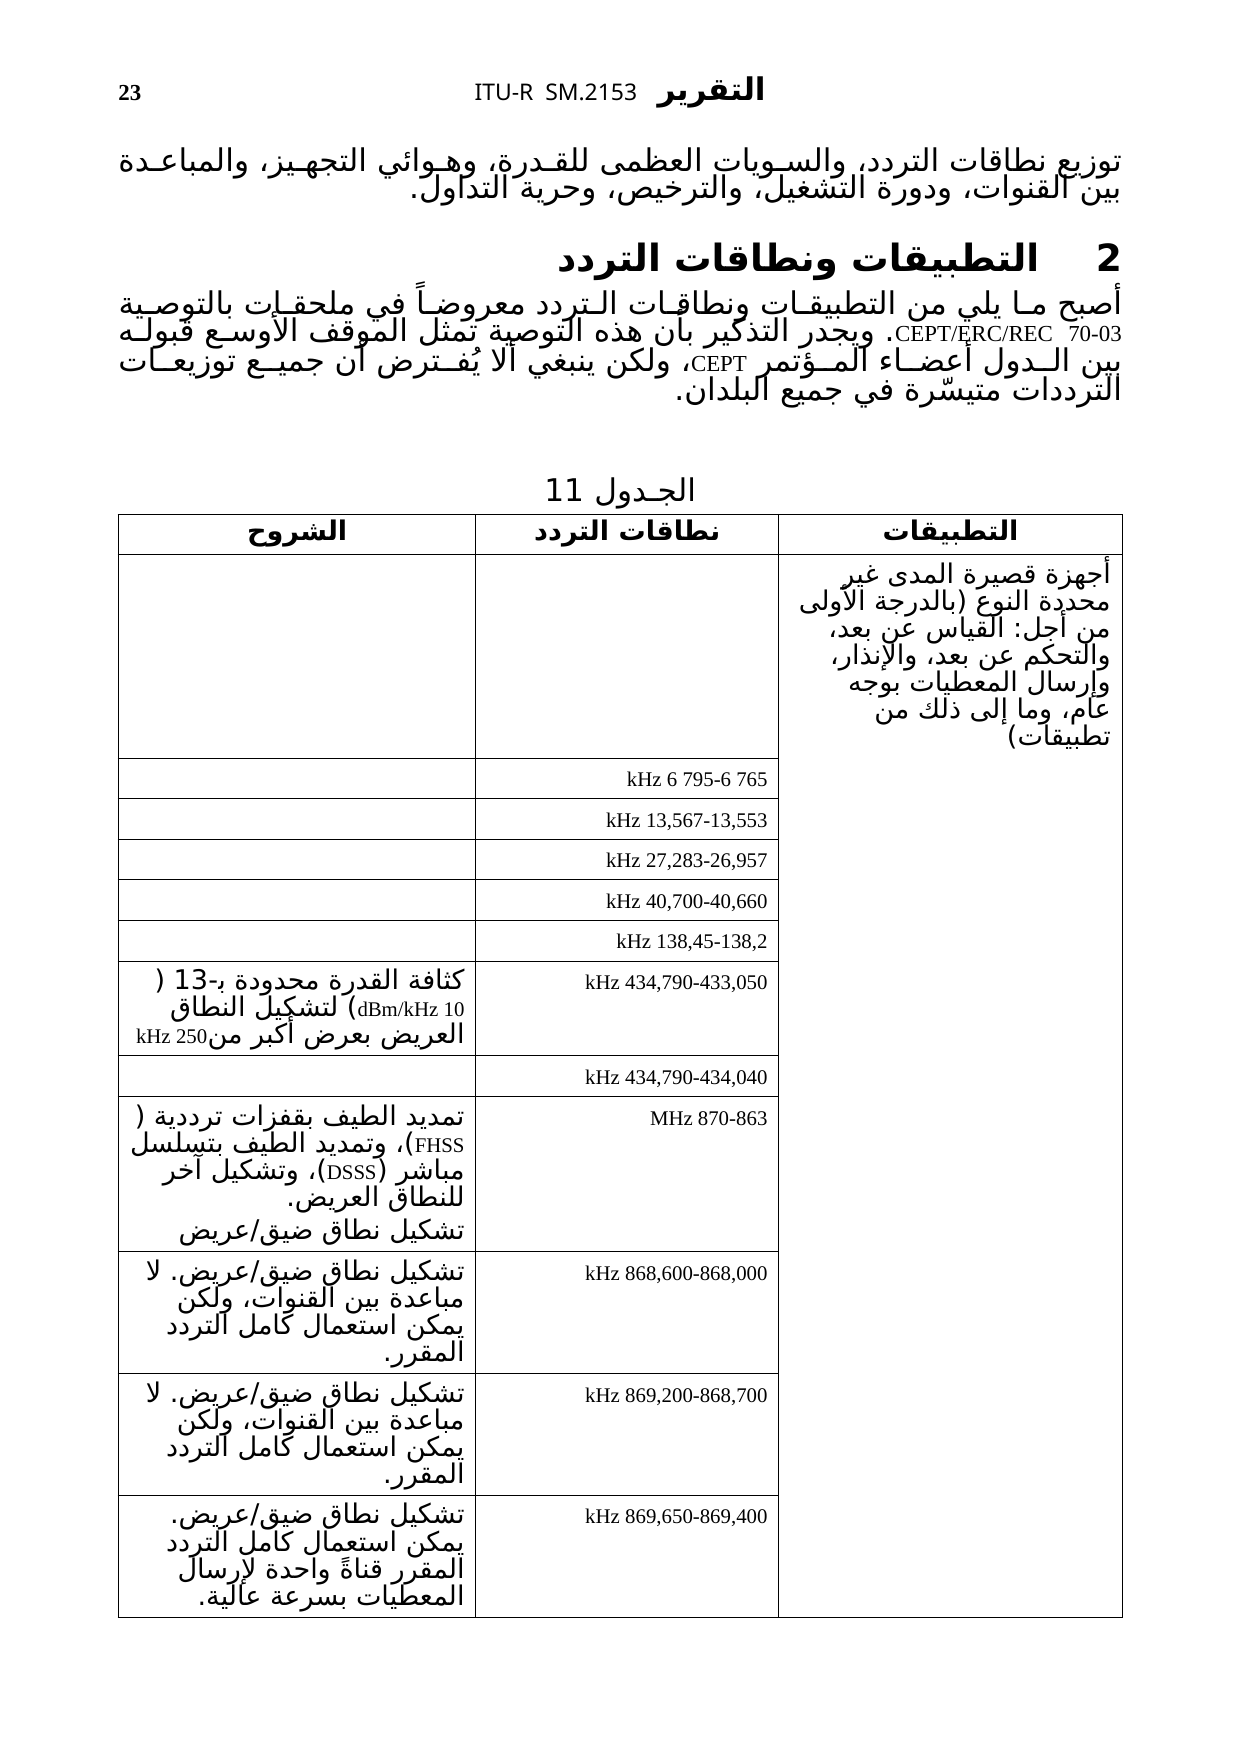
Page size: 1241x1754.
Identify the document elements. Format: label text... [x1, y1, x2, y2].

table_cell kHz 434,790-433,050 [476, 962, 778, 1055]
table_cell [119, 555, 475, 757]
table_cell kHz 869,200-868,700 [476, 1374, 778, 1495]
table_cell [779, 758, 1122, 1617]
table_cell أجهزة قصيرة المدى غير محددة النوع (بالدرجة الأولى من أجل: القياس عن بعد، والتحكم عن بعد، والإنذار، وإرسال المعطيات بوجه عام، وما إلى ذلك من تطبيقات) [779, 555, 1122, 757]
table_cell MHz 870-863 [476, 1097, 778, 1251]
table_header التطبيقات [779, 515, 1122, 554]
table_cell kHz 40,700-40,660 [476, 880, 778, 920]
table_cell [119, 840, 475, 879]
table_cell [119, 880, 475, 920]
table_cell kHz 27,283-26,957 [476, 840, 778, 879]
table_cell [119, 1374, 475, 1495]
table_cell kHz 869,650-869,400 [476, 1496, 778, 1617]
table_cell kHz 6 795-6 765 [476, 759, 778, 798]
table_cell تشكيل نطاق ضيق/عريض. يمكن استعمال كامل التردد المقرر قناةً واحدة لإرسال المعطيات بسرعة عالية. [119, 1496, 475, 1617]
table_cell kHz 434,790-434,040 [476, 1056, 778, 1096]
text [118, 148, 1122, 206]
text الجـدول 11 [118, 478, 1122, 507]
table_cell kHz 868,600-868,000 [476, 1252, 778, 1373]
table_cell kHz 138,45-138,2 [476, 921, 778, 961]
table_cell تشكيل نطاق ضيق/عريض. لا مباعدة بين القنوات، ولكن يمكن استعمال كامل التردد المقرر. [119, 1252, 475, 1373]
subtitle 2 التطبيقات ونطاقات التردد [608, 243, 1122, 278]
table_cell [119, 921, 475, 961]
subtitle 2 التطبيقات ونطاقات التردد [118, 243, 637, 278]
table_cell [476, 555, 778, 757]
table_cell تمديد الطيف بقفزات ترددية (FHSS)، وتمديد الطيف بتسلسل مباشر (DSSS)، وتشكيل آخر للنطاق العريض. تشكيل نطاق ضيق/عريض [119, 1097, 475, 1251]
table_cell [119, 1056, 475, 1096]
table_cell kHz 13,567-13,553 [476, 799, 778, 839]
table_cell [119, 759, 475, 798]
table_cell [119, 799, 475, 839]
text أصبح ما يلي من التطبيقات ونطاقات التردد معروضاً في ملحقات بالتوصية CEPT/ERC/REC 70-03. ويجدر التذكير بأن هذه التوصية تمثل الموقف الأوسع قبوله بين الدول أعضاء المؤتمر CEPT، ولكن ينبغي ألا يُفترض أن جميع توزيعات الترددات متيسّرة في جميع البلدان. [118, 291, 1122, 407]
table_cell كثافة القدرة محدودة ﺑ-13 (dBm/kHz 10) لتشكيل النطاق العريض بعرض أكبر منkHz 250 [119, 962, 475, 1055]
table_header نطاقات التردد [476, 515, 778, 554]
table_header الشروح [119, 515, 475, 554]
